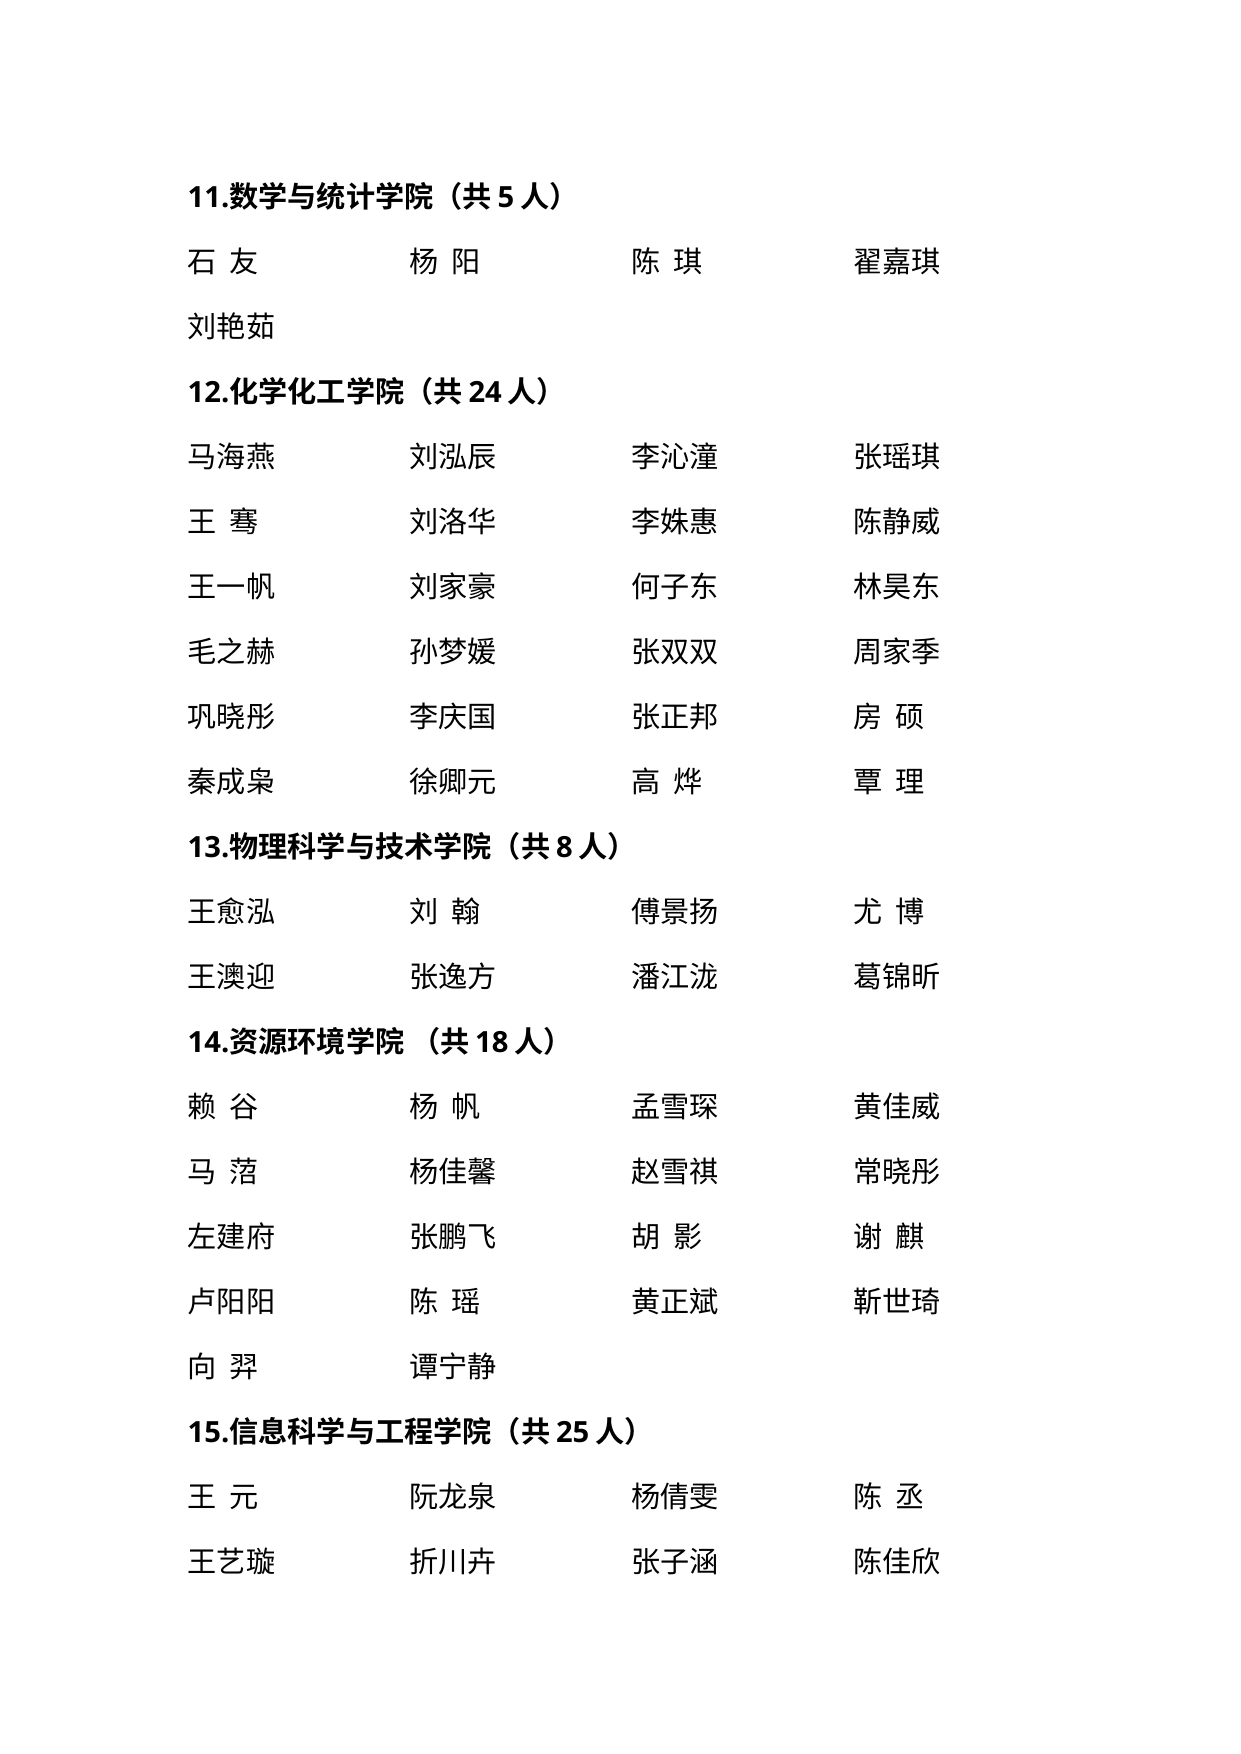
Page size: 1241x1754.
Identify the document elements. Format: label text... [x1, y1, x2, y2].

text 向 羿 谭宁静 [187, 1332, 1053, 1397]
text 15.信息科学与工程学院（共25人） [187, 1397, 1053, 1462]
text 卢阳阳 陈 瑶 黄正斌 靳世琦 [187, 1267, 1053, 1332]
text 王艺璇 折川卉 张子涵 陈佳欣 [187, 1527, 1053, 1592]
text 王 骞 刘洛华 李姝惠 陈静威 [187, 487, 1053, 552]
text 毛之赫 孙梦媛 张双双 周家季 [187, 617, 1053, 682]
text 秦成枭 徐卿元 高 烨 覃 理 [187, 747, 1053, 812]
text 王愈泓 刘 翰 傅景扬 尤 博 [187, 877, 1053, 942]
text 巩晓彤 李庆国 张正邦 房 硕 [187, 682, 1053, 747]
text 左建府 张鹏飞 胡 影 谢 麒 [187, 1202, 1053, 1267]
text 石 友 杨 阳 陈 琪 翟嘉琪 [187, 227, 1053, 292]
text 王 元 阮龙泉 杨倩雯 陈 丞 [187, 1462, 1053, 1527]
text 王澳迎 张逸方 潘江泷 葛锦昕 [187, 942, 1053, 1007]
text 11.数学与统计学院（共5人） [187, 162, 1053, 227]
text 14.资源环境学院 （共18人） [187, 1007, 1053, 1072]
text 赖 谷 杨 帆 孟雪琛 黄佳威 [187, 1072, 1053, 1137]
text 王一帆 刘家豪 何子东 林昊东 [187, 552, 1053, 617]
text 马 菬 杨佳馨 赵雪祺 常晓彤 [187, 1137, 1053, 1202]
text 刘艳茹 [187, 292, 1053, 357]
text 13.物理科学与技术学院（共8人） [187, 812, 1053, 877]
text 马海燕 刘泓辰 李沁潼 张瑶琪 [187, 422, 1053, 487]
text 12.化学化工学院（共24人） [187, 357, 1053, 422]
